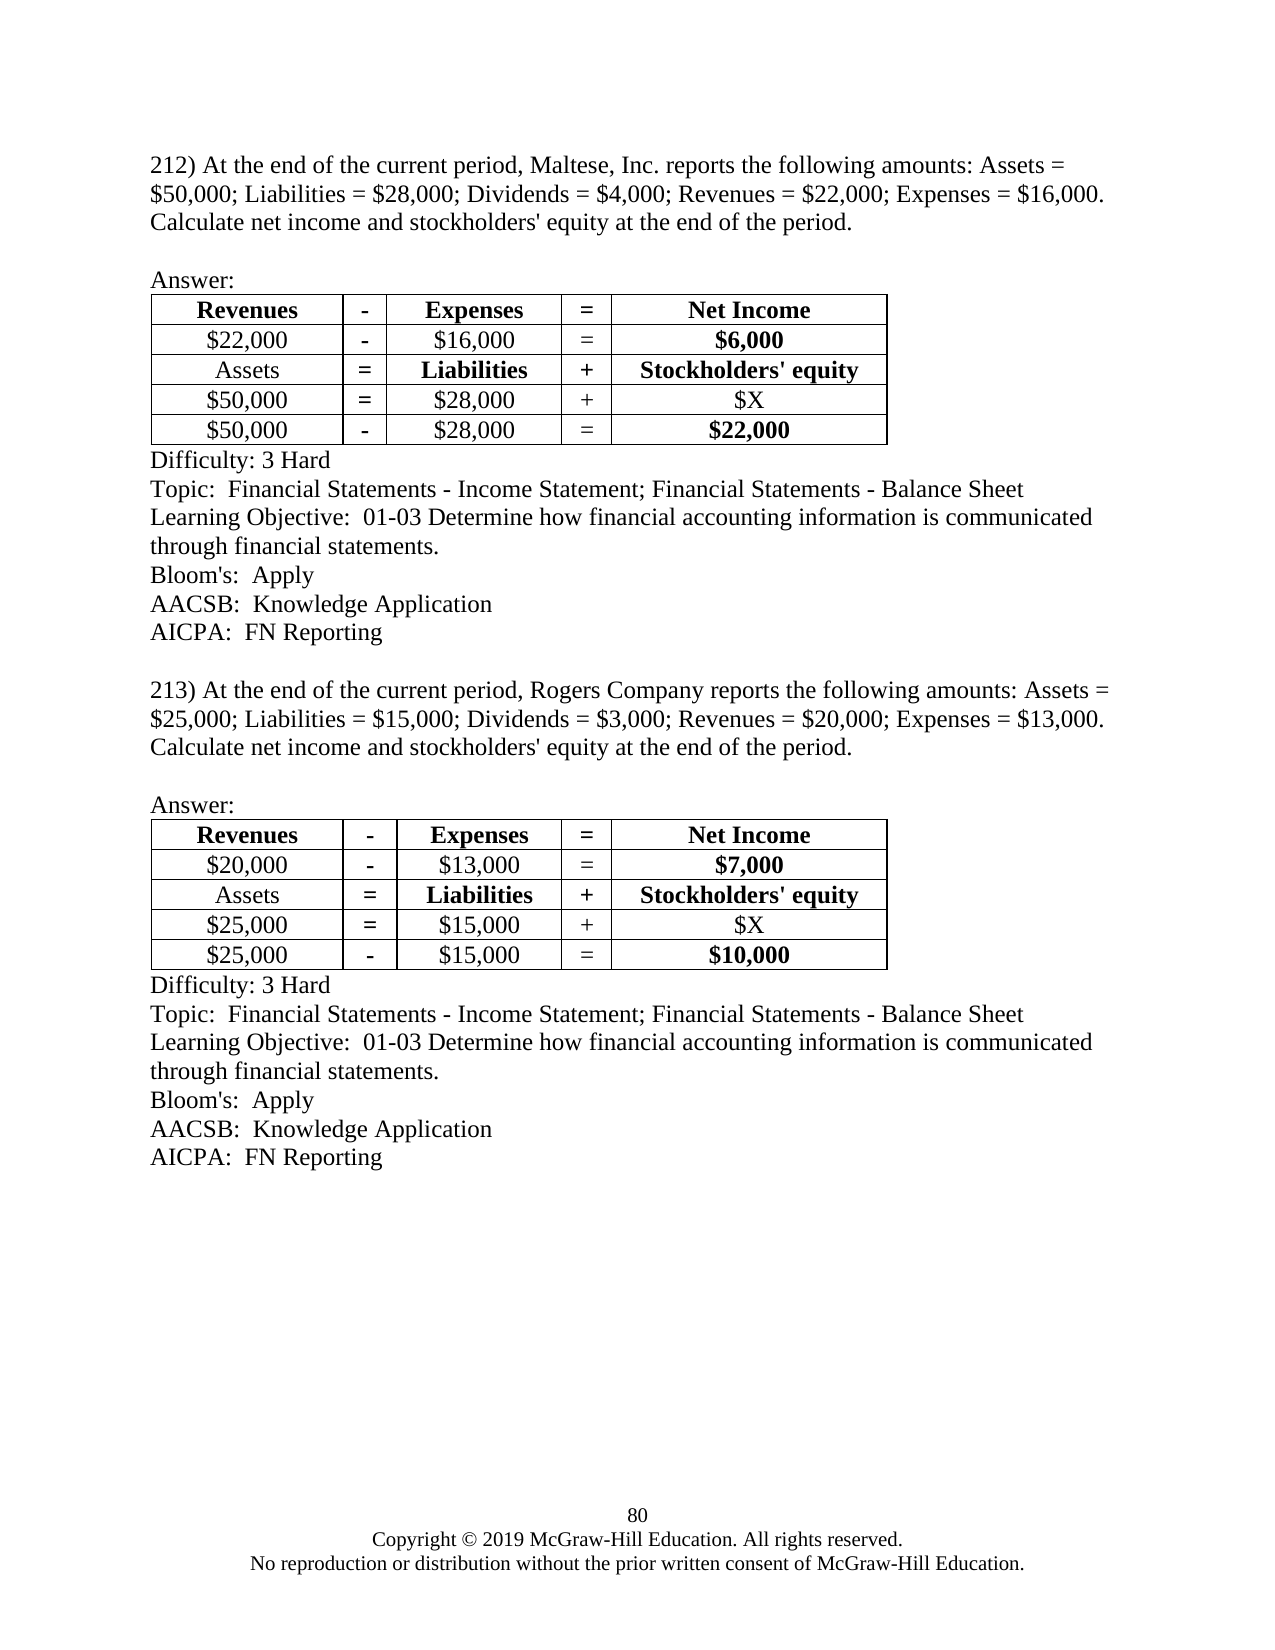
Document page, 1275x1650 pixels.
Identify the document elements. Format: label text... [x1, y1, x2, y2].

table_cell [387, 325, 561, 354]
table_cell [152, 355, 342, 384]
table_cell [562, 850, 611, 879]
text AICPA: FN Reporting [150, 617, 1125, 646]
text Answer: [150, 790, 1125, 819]
text Bloom's: Apply [150, 1085, 1125, 1114]
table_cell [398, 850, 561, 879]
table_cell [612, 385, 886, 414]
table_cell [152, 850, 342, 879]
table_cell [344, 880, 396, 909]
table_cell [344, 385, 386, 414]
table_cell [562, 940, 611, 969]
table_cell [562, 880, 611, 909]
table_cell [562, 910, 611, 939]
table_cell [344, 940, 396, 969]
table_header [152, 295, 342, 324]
text AACSB: Knowledge Application [150, 1114, 1125, 1142]
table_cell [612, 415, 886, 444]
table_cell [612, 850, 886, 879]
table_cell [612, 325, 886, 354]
text Learning Objective: 01-03 Determine how financial accounting information is communicated through financial statements. [150, 502, 1125, 560]
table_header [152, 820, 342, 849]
text Learning Objective: 01-03 Determine how financial accounting information is communicated through financial statements. [150, 1027, 1125, 1085]
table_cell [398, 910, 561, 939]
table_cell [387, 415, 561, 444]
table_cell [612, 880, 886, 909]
text 212) At the end of the current period, Maltese, Inc. reports the following amounts: Assets = $50,000; Liabilities = $28,000; Dividends = $4,000; Revenues = $22,000; Expenses = $16,000. Calculate net income and stockholders' equity at the end of the period. [150, 150, 1125, 236]
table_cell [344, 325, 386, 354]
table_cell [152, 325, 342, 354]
text Answer: [150, 265, 1125, 294]
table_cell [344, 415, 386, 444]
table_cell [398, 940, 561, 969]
text Topic: Financial Statements - Income Statement; Financial Statements - Balance Sheet [150, 999, 1125, 1027]
text AACSB: Knowledge Application [150, 589, 1125, 617]
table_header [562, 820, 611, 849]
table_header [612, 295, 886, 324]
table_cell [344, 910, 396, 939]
text 213) At the end of the current period, Rogers Company reports the following amounts: Assets = $25,000; Liabilities = $15,000; Dividends = $3,000; Revenues = $20,000; Expenses = $13,000. Calculate net income and stockholders' equity at the end of the period. [150, 675, 1125, 761]
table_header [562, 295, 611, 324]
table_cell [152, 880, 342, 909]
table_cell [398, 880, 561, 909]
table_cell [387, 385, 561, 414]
text Difficulty: 3 Hard [150, 445, 1125, 474]
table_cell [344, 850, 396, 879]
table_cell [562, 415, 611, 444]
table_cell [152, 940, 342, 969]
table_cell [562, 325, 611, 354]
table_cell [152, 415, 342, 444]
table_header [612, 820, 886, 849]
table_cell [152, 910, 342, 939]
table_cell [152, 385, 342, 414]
text Difficulty: 3 Hard [150, 970, 1125, 999]
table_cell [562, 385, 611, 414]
text Topic: Financial Statements - Income Statement; Financial Statements - Balance Sheet [150, 474, 1125, 502]
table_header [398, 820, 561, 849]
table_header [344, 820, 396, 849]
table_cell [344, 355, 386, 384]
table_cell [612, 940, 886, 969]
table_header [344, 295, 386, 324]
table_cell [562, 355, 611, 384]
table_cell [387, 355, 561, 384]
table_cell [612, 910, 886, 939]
text AICPA: FN Reporting [150, 1142, 1125, 1171]
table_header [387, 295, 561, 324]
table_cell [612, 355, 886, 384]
text Bloom's: Apply [150, 560, 1125, 589]
